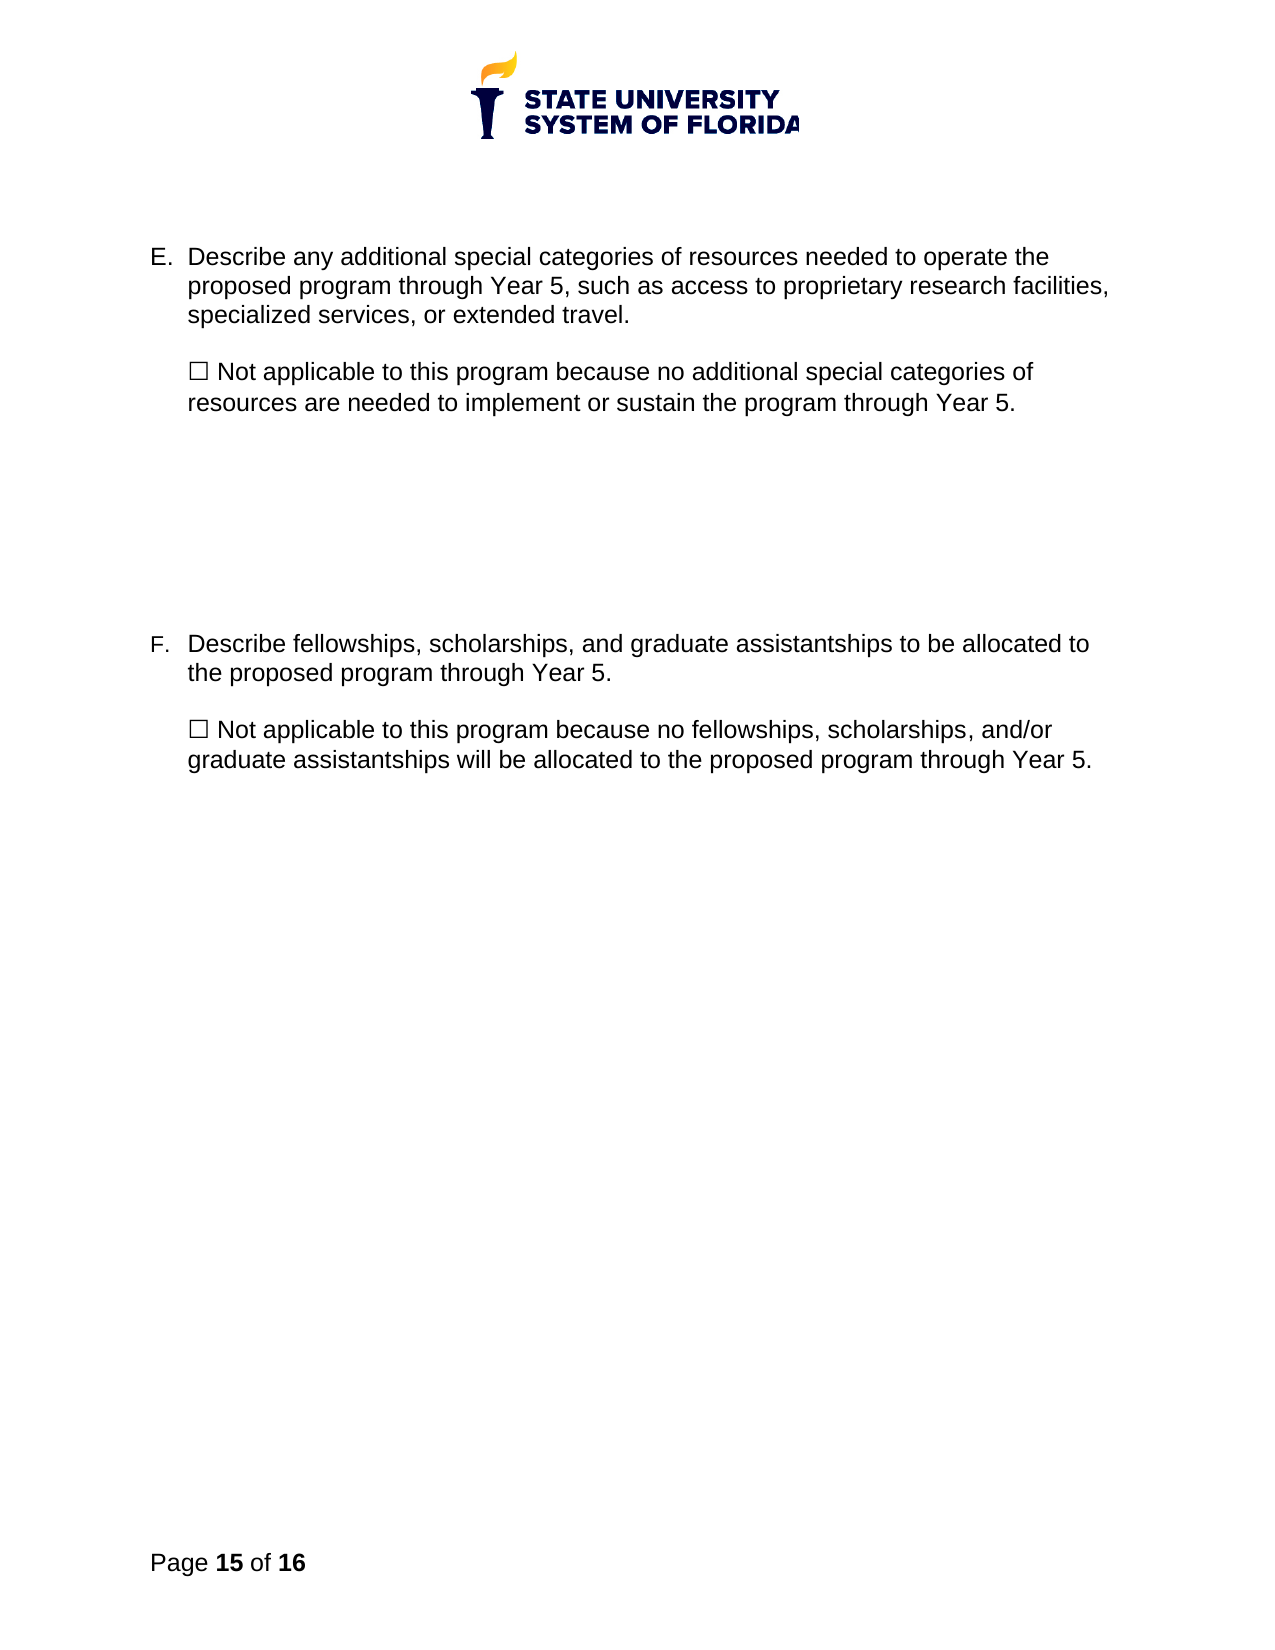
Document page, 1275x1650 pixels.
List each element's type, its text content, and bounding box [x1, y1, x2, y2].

list Describe fellowships, scholarships, and graduate assistantships to be allocated to the proposed program through Year 5. [150, 629, 1125, 686]
list Describe any additional special categories of resources needed to operate the proposed program through Year 5, such as access to proprietary research facilities, specialized services, or extended travel. [150, 242, 1125, 328]
text Not applicable to this program because no fellowships, scholarships, and/or graduate assistantships will be allocated to the proposed program through Year 5. [187, 711, 1125, 774]
picture [471, 51, 799, 139]
text Not applicable to this program because no additional special categories of resources are needed to implement or sustain the program through Year 5. [187, 353, 1125, 416]
